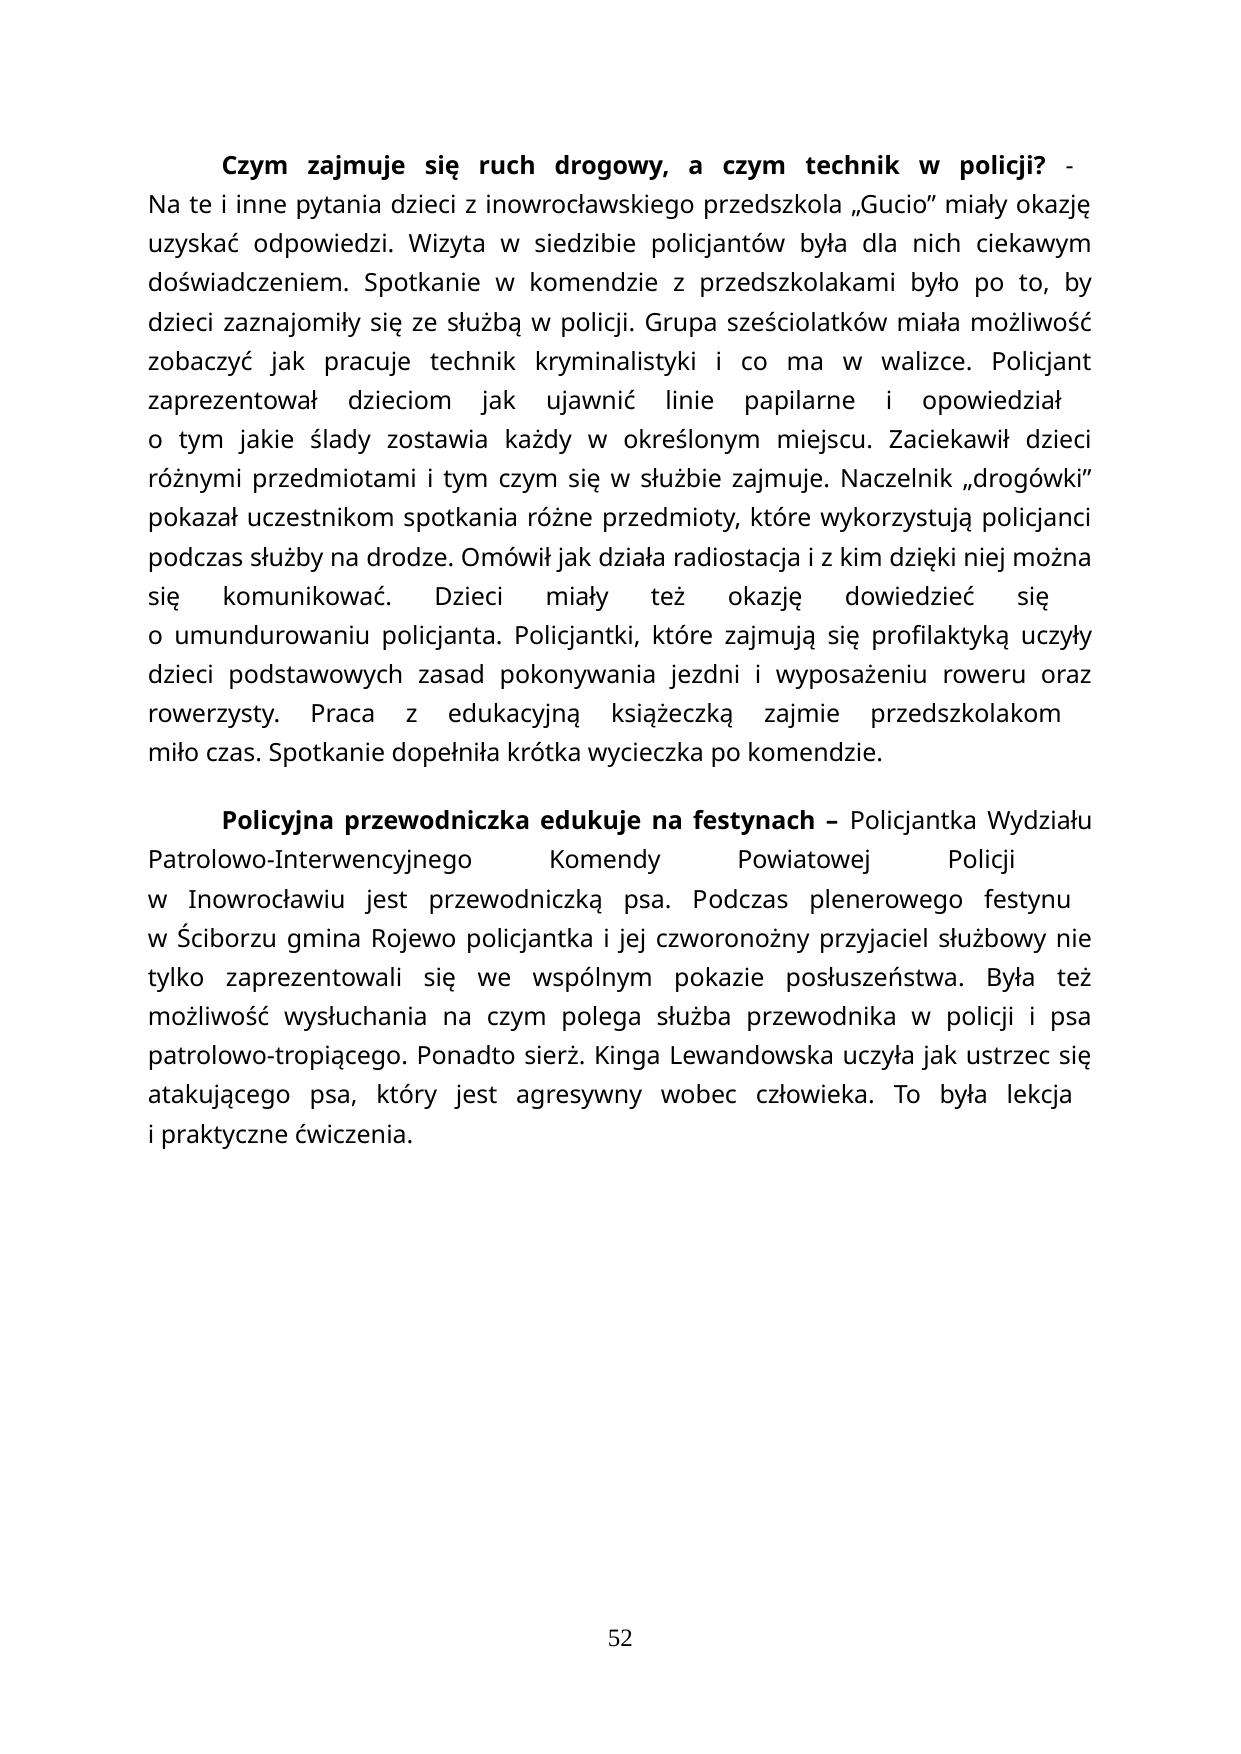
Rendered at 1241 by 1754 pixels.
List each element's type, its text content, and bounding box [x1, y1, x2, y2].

subtitle Czym zajmuje się ruch drogowy, a czym technik w policji? - Na te i inne pytania dzieci z inowrocławskiego przedszkola „Gucio” miały okazję uzyskać odpowiedzi. Wizyta w siedzibie policjantów była dla nich ciekawym doświadczeniem. Spotkanie w komendzie z przedszkolakami było po to, by dzieci zaznajomiły się ze służbą w policji. Grupa sześciolatków miała możliwość zobaczyć jak pracuje technik kryminalistyki i co ma w walizce. Policjant zaprezentował dzieciom jak ujawnić linie papilarne i opowiedział o tym jakie ślady zostawia każdy w określonym miejscu. Zaciekawił dzieci różnymi przedmiotami i tym czym się w służbie zajmuje. Naczelnik „drogówki” pokazał uczestnikom spotkania różne przedmioty, które wykorzystują policjanci podczas służby na drodze. Omówił jak działa radiostacja i z kim dzięki niej można się komunikować. Dzieci miały też okazję dowiedzieć się o umundurowaniu policjanta. Policjantki, które zajmują się profilaktyką uczyły dzieci podstawowych zasad pokonywania jezdni i wyposażeniu roweru oraz rowerzysty. Praca z edukacyjną książeczką zajmie przedszkolakom miło czas. Spotkanie dopełniła krótka wycieczka po komendzie. [148, 148, 1093, 769]
subtitle Policyjna przewodniczka edukuje na festynach – Policjantka Wydziału Patrolowo-Interwencyjnego Komendy Powiatowej Policji w Inowrocławiu jest przewodniczką psa. Podczas plenerowego festynu w Ściborzu gmina Rojewo policjantka i jej czworonożny przyjaciel służbowy nie tylko zaprezentowali się we wspólnym pokazie posłuszeństwa. Była też możliwość wysłuchania na czym polega służba przewodnika w policji i psa patrolowo-tropiącego. Ponadto sierż. Kinga Lewandowska uczyła jak ustrzec się atakującego psa, który jest agresywny wobec człowieka. To była lekcja i praktyczne ćwiczenia. [148, 803, 1093, 1150]
